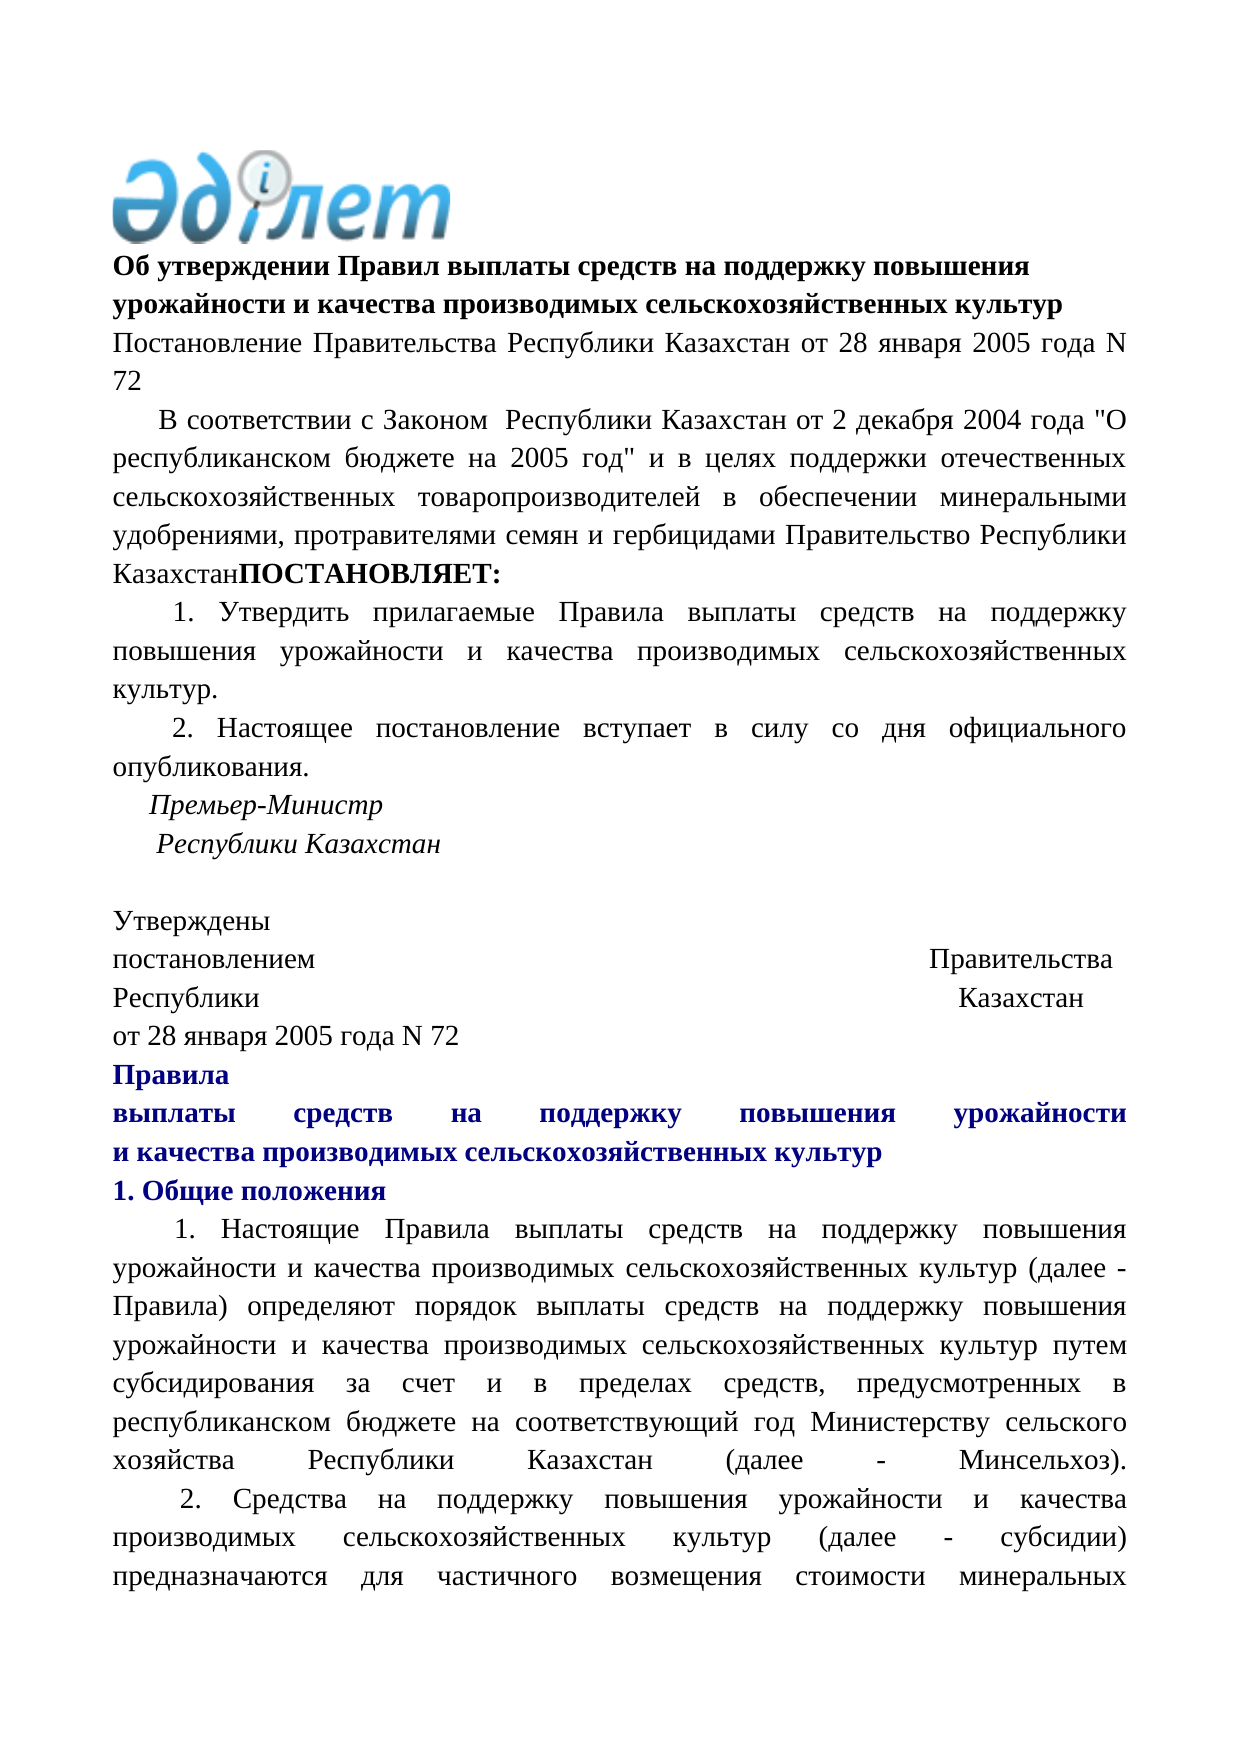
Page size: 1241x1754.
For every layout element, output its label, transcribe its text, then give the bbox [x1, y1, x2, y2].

text 2. Настоящее постановление вступает в силу со дня официального опубликования. [112, 710, 1128, 782]
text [112, 1211, 1128, 1592]
text Постановление Правительства Республики Казахстан от 28 января 2005 года N 72 [112, 325, 1128, 397]
text Правила выплаты средств на поддержку повышения урожайности и качества производимых сельскохозяйственных культур [112, 1057, 1128, 1168]
picture [112, 150, 451, 244]
text Об утверждении Правил выплаты средств на поддержку повышения урожайности и качества производимых сельскохозяйственных культур [112, 248, 1128, 320]
text Премьер-Министр Республики Казахстан [112, 787, 1128, 859]
text 1. Утвердить прилагаемые Правила выплаты средств на поддержку повышения урожайности и качества производимых сельскохозяйственных культур. [112, 594, 1128, 705]
text 1. Общие положения [112, 1173, 1128, 1206]
text Утверждены постановлением Правительства Республики Казахстан от 28 января 2005 года N 72 [112, 864, 1128, 1052]
text В соответствии с Законом Республики Казахстан от 2 декабря 2004 года "О республиканском бюджете на 2005 год" и в целях поддержки отечественных сельскохозяйственных товаропроизводителей в обеспечении минеральными удобрениями, протравителями семян и гербицидами Правительство Республики Казахстан ПОСТАНОВЛЯЕТ: [112, 402, 1128, 589]
